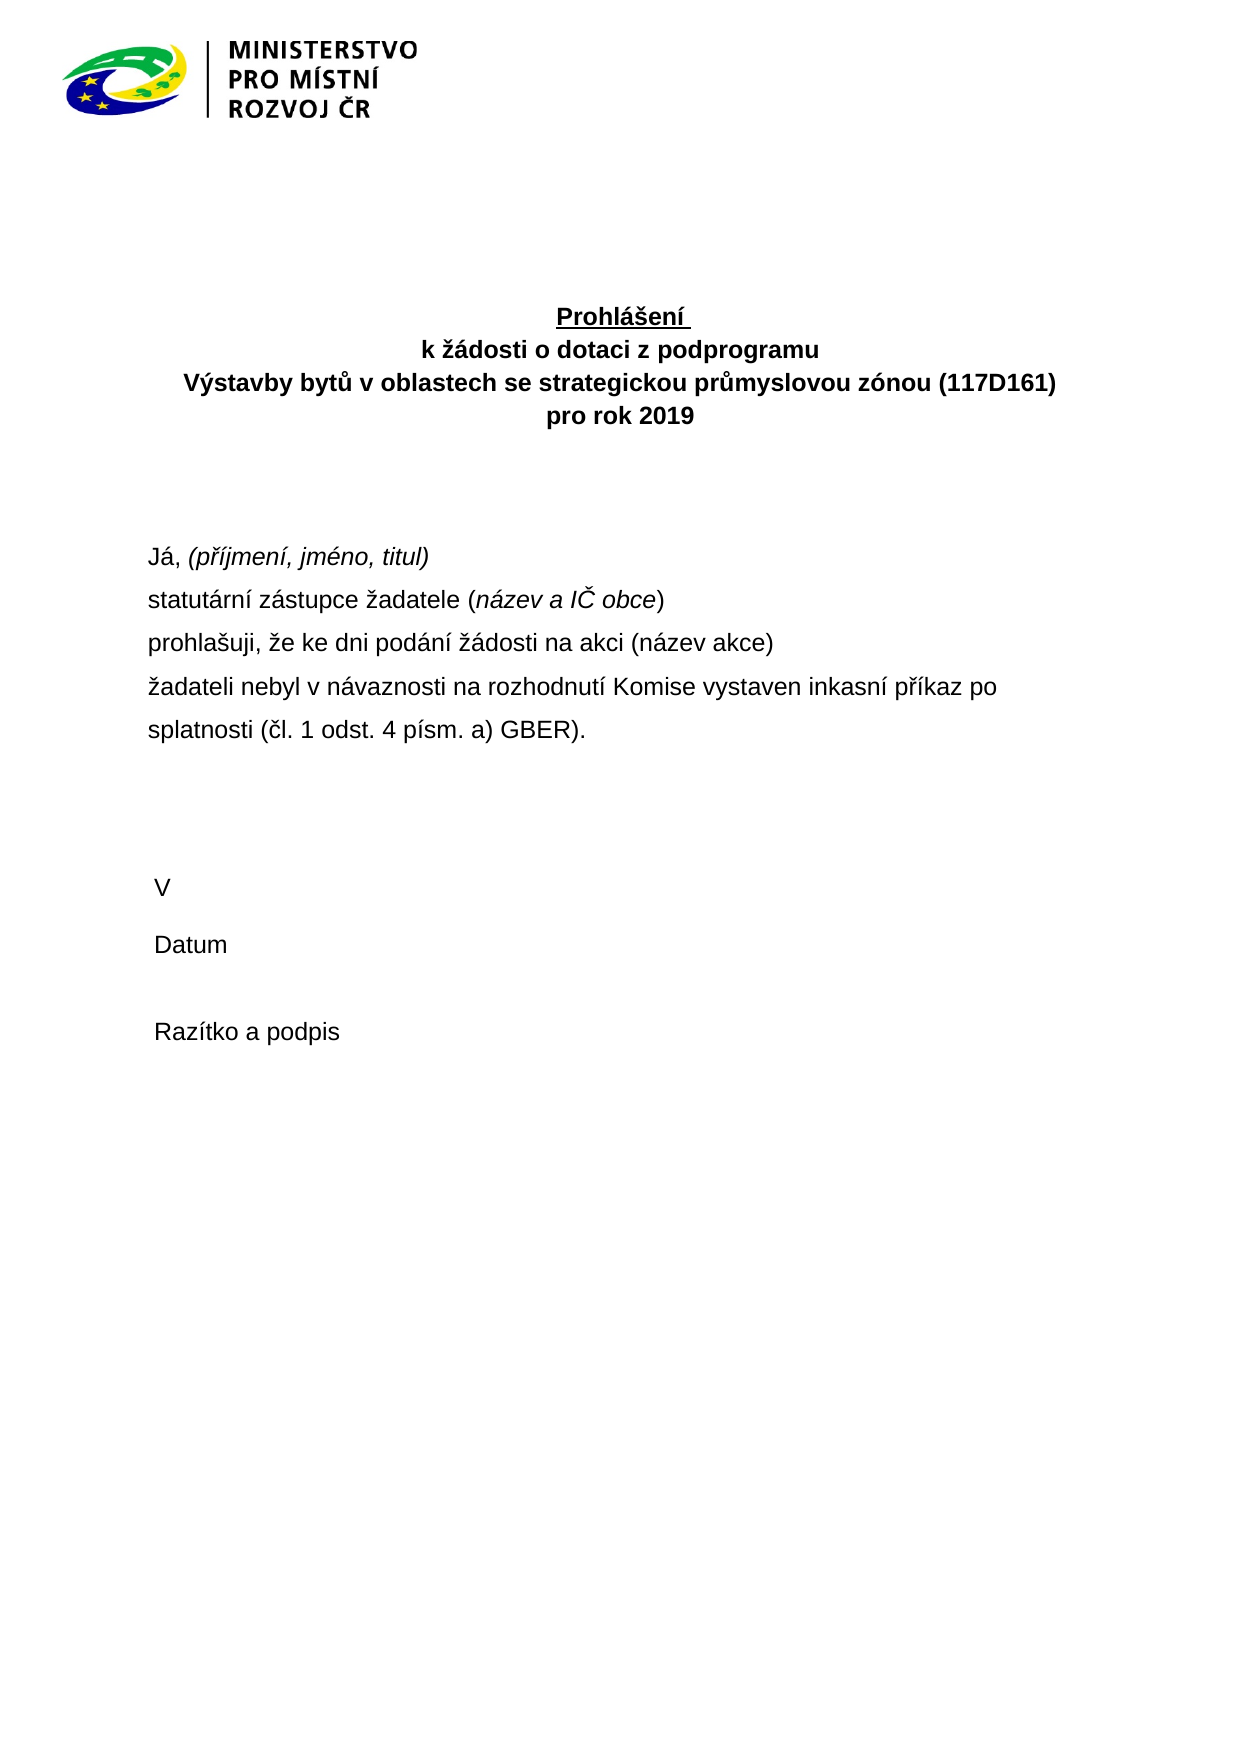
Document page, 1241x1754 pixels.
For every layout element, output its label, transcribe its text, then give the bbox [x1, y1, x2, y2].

picture [62, 41, 417, 118]
text statutární zástupce žadatele (název a IČ obce) [148, 585, 1093, 614]
text V [154, 873, 1093, 902]
text Výstavby bytů v oblastech se strategickou průmyslovou zónou (117D161) [148, 368, 1093, 397]
text k žádosti o dotaci z podprogramu [148, 335, 1093, 364]
text žadateli nebyl v návaznosti na rozhodnutí Komise vystaven inkasní příkaz po splatnosti (čl. 1 odst. 4 písm. a) GBER). [148, 672, 1093, 743]
text Razítko a podpis [154, 1017, 1093, 1045]
text prohlašuji, že ke dni podání žádosti na akci (název akce) [148, 628, 1093, 657]
text Prohlášení [148, 302, 1093, 331]
text pro rok 2019 [148, 401, 1093, 430]
text Datum [154, 930, 1093, 959]
text Já, (příjmení, jméno, titul) [148, 542, 1093, 571]
